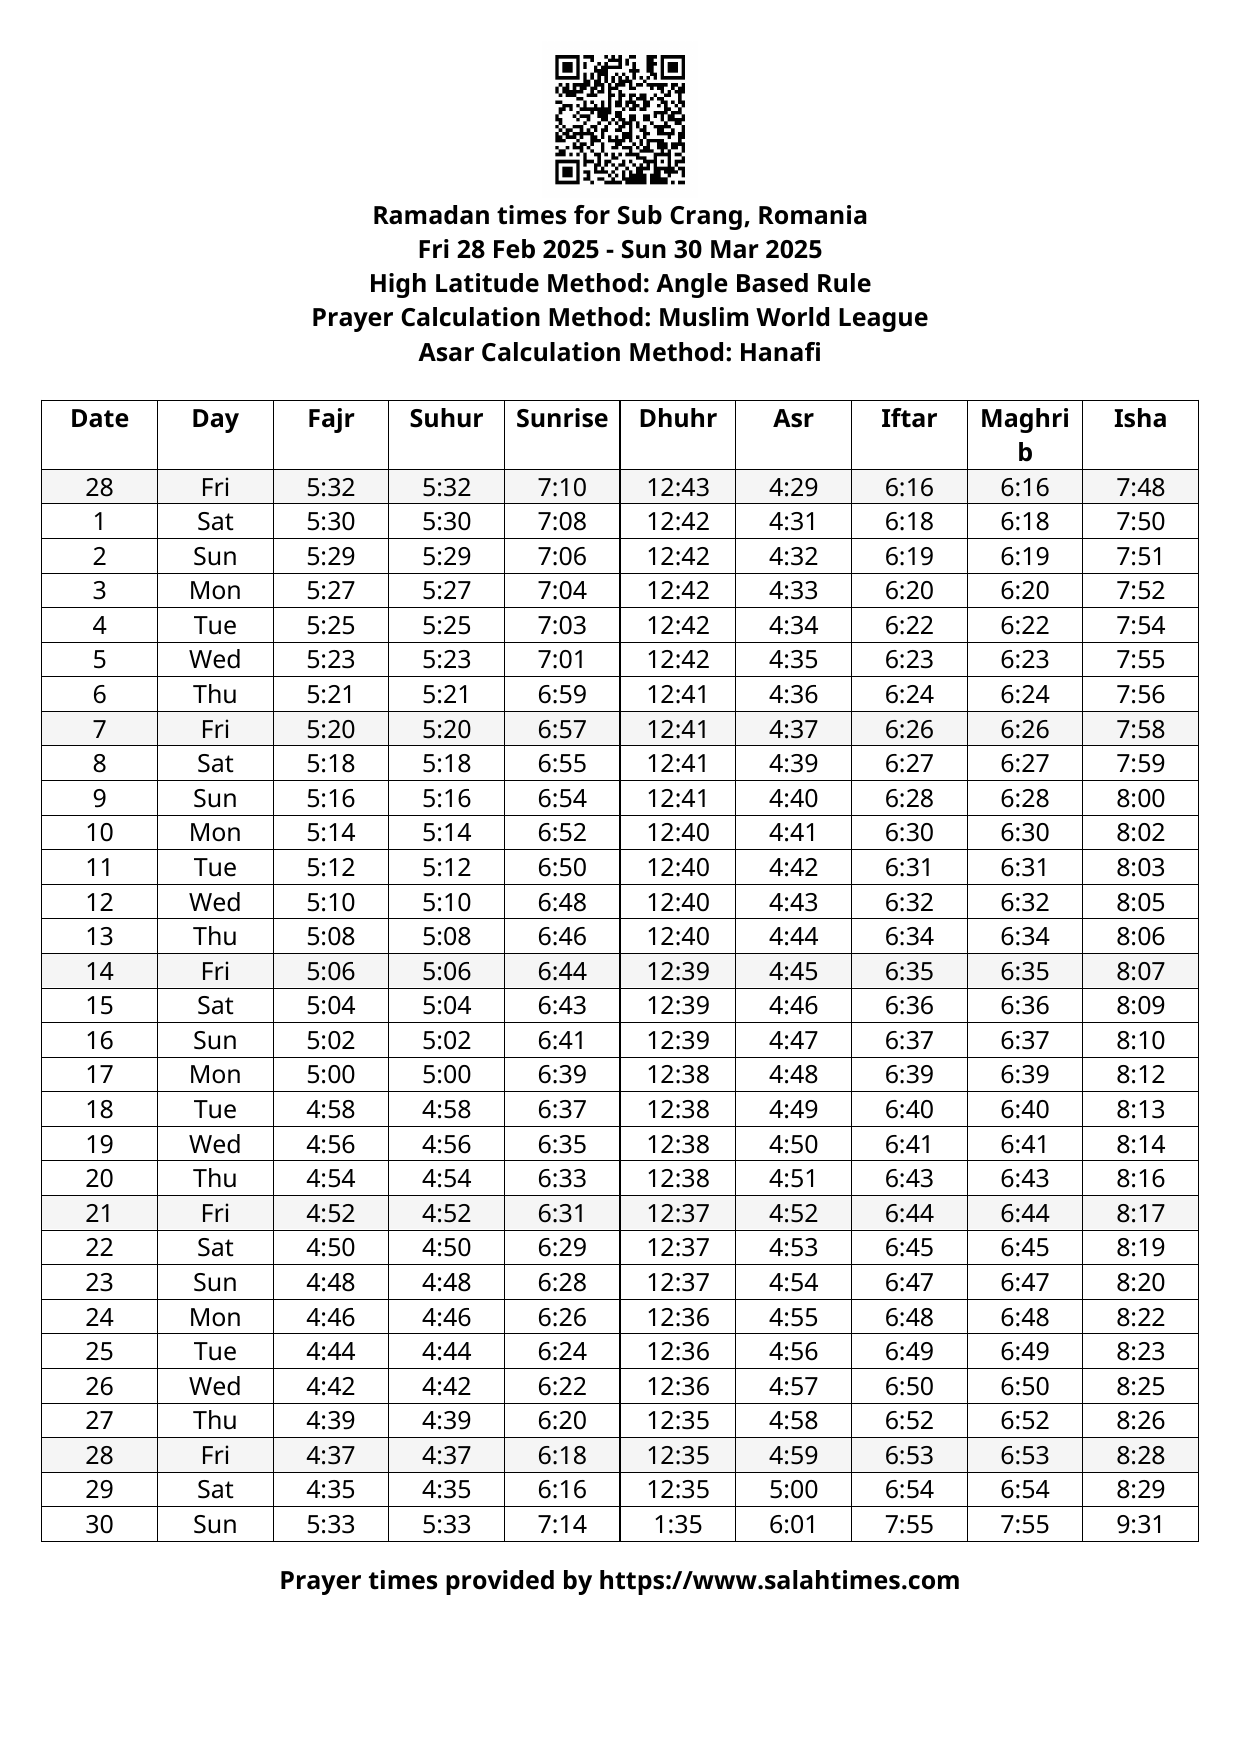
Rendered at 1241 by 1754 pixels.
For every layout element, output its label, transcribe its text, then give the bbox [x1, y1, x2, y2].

table_cell 4:57 [736, 1369, 851, 1402]
table_cell 12:38 [621, 1092, 735, 1126]
table_cell 19 [42, 1127, 157, 1160]
table_cell 12:36 [621, 1334, 735, 1368]
table_cell 4:45 [736, 954, 851, 987]
table_cell 7:51 [1083, 539, 1198, 572]
table_cell 5:00 [736, 1473, 851, 1506]
table_cell 4:33 [736, 574, 851, 607]
table_cell 7:01 [505, 643, 619, 676]
table_cell Mon [158, 1058, 273, 1091]
table_cell 6:23 [852, 643, 967, 676]
table_cell 6:41 [505, 1023, 619, 1057]
table_cell 6:45 [852, 1231, 967, 1264]
table_cell 6:52 [968, 1404, 1082, 1437]
table_cell 8:12 [1083, 1058, 1198, 1091]
table_cell 6:37 [968, 1023, 1082, 1057]
table_cell 6:32 [968, 885, 1082, 918]
table_cell 4:58 [274, 1092, 388, 1126]
table_cell 8:14 [1083, 1127, 1198, 1160]
table_cell 5:16 [389, 781, 504, 814]
table_cell 28 [42, 470, 157, 503]
table_cell 8:23 [1083, 1334, 1198, 1368]
table_cell 12:42 [621, 539, 735, 572]
text High Latitude Method: Angle Based Rule [42, 266, 1198, 300]
table_cell 6:54 [505, 781, 619, 814]
table_cell 7:48 [1083, 470, 1198, 503]
table_cell 12:37 [621, 1196, 735, 1229]
table_cell 8:03 [1083, 850, 1198, 884]
table_cell 6:40 [852, 1092, 967, 1126]
table_cell 5:25 [389, 608, 504, 642]
table_cell 12:42 [621, 643, 735, 676]
table_cell 2 [42, 539, 157, 572]
table_cell 6:53 [852, 1438, 967, 1472]
picture [542, 41, 699, 198]
table_cell 6:44 [505, 954, 619, 987]
table_cell 4:56 [389, 1127, 504, 1160]
table_cell 8:17 [1083, 1196, 1198, 1229]
table_cell 5:08 [274, 919, 388, 953]
table_cell 7:52 [1083, 574, 1198, 607]
table_cell Fri [158, 954, 273, 987]
table_cell 5:23 [274, 643, 388, 676]
table_cell 4:48 [736, 1058, 851, 1091]
table_cell 26 [42, 1369, 157, 1402]
table_cell 12:36 [621, 1300, 735, 1333]
table_cell 4:39 [736, 746, 851, 780]
table_cell 7:54 [1083, 608, 1198, 642]
table_cell 6:45 [968, 1231, 1082, 1264]
table_cell 29 [42, 1473, 157, 1506]
table_cell 6:34 [968, 919, 1082, 953]
table_cell 5:10 [274, 885, 388, 918]
table_cell 5:27 [274, 574, 388, 607]
table_cell 6:39 [968, 1058, 1082, 1091]
table_cell 6:55 [505, 746, 619, 780]
table_cell 4:55 [736, 1300, 851, 1333]
table_cell 6:26 [505, 1300, 619, 1333]
table_cell 6:20 [852, 574, 967, 607]
table_cell 6:54 [852, 1473, 967, 1506]
table_cell 6:01 [736, 1507, 851, 1541]
table_cell 24 [42, 1300, 157, 1333]
table_cell 7:59 [1083, 746, 1198, 780]
table_cell 6:43 [852, 1161, 967, 1195]
table_cell 4:44 [736, 919, 851, 953]
table_cell 4:41 [736, 816, 851, 849]
table_cell 6:22 [852, 608, 967, 642]
table_cell 6:20 [505, 1404, 619, 1437]
table_cell Thu [158, 919, 273, 953]
table_cell 8:00 [1083, 781, 1198, 814]
table_cell 4:52 [274, 1196, 388, 1229]
table_cell 12:35 [621, 1404, 735, 1437]
table_cell 6:28 [852, 781, 967, 814]
table_cell 6:50 [968, 1369, 1082, 1402]
table_cell 30 [42, 1507, 157, 1541]
table_cell 6:49 [852, 1334, 967, 1368]
table_header Fajr [274, 401, 388, 469]
table_cell 4:54 [274, 1161, 388, 1195]
table_cell 5:33 [274, 1507, 388, 1541]
table_cell 7:55 [968, 1507, 1082, 1541]
table_cell 6:49 [968, 1334, 1082, 1368]
table_cell Sat [158, 1473, 273, 1506]
table_cell 4:34 [736, 608, 851, 642]
table_cell 4:46 [389, 1300, 504, 1333]
table_cell 4:52 [389, 1196, 504, 1229]
table_cell 4:43 [736, 885, 851, 918]
table_cell 6:39 [852, 1058, 967, 1091]
table_cell 4:59 [736, 1438, 851, 1472]
table_cell 8:13 [1083, 1092, 1198, 1126]
table_cell 6:16 [968, 470, 1082, 503]
table_cell 15 [42, 989, 157, 1022]
table_cell 5:18 [389, 746, 504, 780]
text Prayer Calculation Method: Muslim World League [42, 300, 1198, 334]
table_cell 6:18 [968, 504, 1082, 538]
table_header Dhuhr [621, 401, 735, 469]
table_cell 5:04 [389, 989, 504, 1022]
table_cell 12:39 [621, 989, 735, 1022]
table_cell 6:36 [852, 989, 967, 1022]
table_cell 4:37 [274, 1438, 388, 1472]
table_cell 8 [42, 746, 157, 780]
table_header Day [158, 401, 273, 469]
table_cell 11 [42, 850, 157, 884]
table_cell 6:23 [968, 643, 1082, 676]
table_cell 8:07 [1083, 954, 1198, 987]
table_cell 6:26 [852, 712, 967, 745]
table_cell 4:52 [736, 1196, 851, 1229]
table_cell 6:53 [968, 1438, 1082, 1472]
table_cell 12:39 [621, 1023, 735, 1057]
table_cell 4:40 [736, 781, 851, 814]
table_cell 5:02 [274, 1023, 388, 1057]
table_cell 18 [42, 1092, 157, 1126]
table_cell 5:16 [274, 781, 388, 814]
table_cell 5:21 [274, 677, 388, 711]
table_cell Wed [158, 1369, 273, 1402]
table_cell 8:29 [1083, 1473, 1198, 1506]
table_cell 12:41 [621, 781, 735, 814]
table_cell 8:05 [1083, 885, 1198, 918]
table_cell 6:33 [505, 1161, 619, 1195]
table_cell 5:30 [274, 504, 388, 538]
table_cell 6:44 [852, 1196, 967, 1229]
table_cell 7:03 [505, 608, 619, 642]
table_header Suhur [389, 401, 504, 469]
table_cell 8:20 [1083, 1265, 1198, 1299]
table_cell 8:19 [1083, 1231, 1198, 1264]
table_cell 5:14 [274, 816, 388, 849]
table_cell 6:41 [968, 1127, 1082, 1160]
table_cell 6 [42, 677, 157, 711]
table_cell 5:02 [389, 1023, 504, 1057]
table_cell Fri [158, 470, 273, 503]
table_cell 6:46 [505, 919, 619, 953]
table_cell 6:44 [968, 1196, 1082, 1229]
table_cell 4:54 [389, 1161, 504, 1195]
table_cell 12:38 [621, 1058, 735, 1091]
table_cell 5:29 [389, 539, 504, 572]
table_cell 6:50 [852, 1369, 967, 1402]
table_cell 12:42 [621, 504, 735, 538]
table_cell 4:46 [736, 989, 851, 1022]
table_cell 4:37 [736, 712, 851, 745]
table_cell 7 [42, 712, 157, 745]
table_cell 5:20 [389, 712, 504, 745]
table_cell 6:43 [505, 989, 619, 1022]
table_cell 4:51 [736, 1161, 851, 1195]
table_cell 6:48 [505, 885, 619, 918]
table_cell Mon [158, 1300, 273, 1333]
table_cell 7:50 [1083, 504, 1198, 538]
table_cell 28 [42, 1438, 157, 1472]
table_cell 4:58 [389, 1092, 504, 1126]
table_cell 7:55 [1083, 643, 1198, 676]
table_cell Sat [158, 504, 273, 538]
table_cell 6:59 [505, 677, 619, 711]
table_cell 5:29 [274, 539, 388, 572]
table_cell 12:38 [621, 1127, 735, 1160]
table_cell 12:41 [621, 677, 735, 711]
table_cell 7:56 [1083, 677, 1198, 711]
table_cell 6:37 [852, 1023, 967, 1057]
table_cell 5:08 [389, 919, 504, 953]
table_cell 4:50 [736, 1127, 851, 1160]
table_cell 4:53 [736, 1231, 851, 1264]
table_cell 12:40 [621, 850, 735, 884]
table_cell 6:26 [968, 712, 1082, 745]
table_cell 4:44 [274, 1334, 388, 1368]
table_cell 7:08 [505, 504, 619, 538]
table_cell Mon [158, 816, 273, 849]
table_cell 4 [42, 608, 157, 642]
table_header Isha [1083, 401, 1198, 469]
table_cell 6:24 [852, 677, 967, 711]
table_cell 7:55 [852, 1507, 967, 1541]
table_cell 8:22 [1083, 1300, 1198, 1333]
table_cell 5:21 [389, 677, 504, 711]
table_cell 4:35 [274, 1473, 388, 1506]
table_cell 6:35 [968, 954, 1082, 987]
table_cell 6:27 [852, 746, 967, 780]
table_cell 4:39 [389, 1404, 504, 1437]
table_cell 4:42 [389, 1369, 504, 1402]
table_cell 9:31 [1083, 1507, 1198, 1541]
table_cell 5:12 [274, 850, 388, 884]
table_cell 8:06 [1083, 919, 1198, 953]
table_cell 4:42 [274, 1369, 388, 1402]
table_cell 12:40 [621, 816, 735, 849]
table_cell 4:44 [389, 1334, 504, 1368]
table_cell 5:12 [389, 850, 504, 884]
table_cell 6:54 [968, 1473, 1082, 1506]
table_cell Tue [158, 850, 273, 884]
table_cell 5:30 [389, 504, 504, 538]
table_header Maghrib [968, 401, 1082, 469]
table_cell 6:20 [968, 574, 1082, 607]
table_cell 6:35 [852, 954, 967, 987]
table_cell 14 [42, 954, 157, 987]
table_cell 6:41 [852, 1127, 967, 1160]
table_cell Mon [158, 574, 273, 607]
table_cell 3 [42, 574, 157, 607]
table_cell 6:40 [968, 1092, 1082, 1126]
table_cell 20 [42, 1161, 157, 1195]
table_cell 4:50 [389, 1231, 504, 1264]
table_cell 12:39 [621, 954, 735, 987]
table_cell Sun [158, 539, 273, 572]
table_cell 5:04 [274, 989, 388, 1022]
table_cell 4:47 [736, 1023, 851, 1057]
table_cell 6:16 [505, 1473, 619, 1506]
table_cell 6:30 [852, 816, 967, 849]
table_cell 4:58 [736, 1404, 851, 1437]
table_cell 6:48 [852, 1300, 967, 1333]
table_cell Sat [158, 746, 273, 780]
table_header Asr [736, 401, 851, 469]
table_cell 7:06 [505, 539, 619, 572]
table_cell Sun [158, 781, 273, 814]
table_cell 6:50 [505, 850, 619, 884]
table_cell 1 [42, 504, 157, 538]
table_cell 6:39 [505, 1058, 619, 1091]
text Ramadan times for Sub Crang, Romania [42, 198, 1198, 232]
table_cell 12:42 [621, 574, 735, 607]
table_cell 22 [42, 1231, 157, 1264]
table_cell 6:47 [852, 1265, 967, 1299]
table_cell 6:27 [968, 746, 1082, 780]
table_cell 12:40 [621, 885, 735, 918]
table_cell Thu [158, 1404, 273, 1437]
table_cell 5:32 [389, 470, 504, 503]
table_cell 4:50 [274, 1231, 388, 1264]
table_cell 8:26 [1083, 1404, 1198, 1437]
table_cell 6:29 [505, 1231, 619, 1264]
table_cell 8:28 [1083, 1438, 1198, 1472]
table_cell 4:29 [736, 470, 851, 503]
table_cell Fri [158, 712, 273, 745]
table_cell 6:18 [852, 504, 967, 538]
table_cell 6:57 [505, 712, 619, 745]
table_cell 1:35 [621, 1507, 735, 1541]
table_cell 6:24 [505, 1334, 619, 1368]
table_cell 9 [42, 781, 157, 814]
table_cell 12:41 [621, 712, 735, 745]
table_cell 12:41 [621, 746, 735, 780]
table_cell 12:36 [621, 1369, 735, 1402]
table_cell Fri [158, 1438, 273, 1472]
table_cell 12:37 [621, 1265, 735, 1299]
table_cell 6:32 [852, 885, 967, 918]
table_cell 5:23 [389, 643, 504, 676]
table_header Iftar [852, 401, 967, 469]
table_cell 8:02 [1083, 816, 1198, 849]
table_cell 4:49 [736, 1092, 851, 1126]
table_cell 6:19 [968, 539, 1082, 572]
table_cell 5:00 [274, 1058, 388, 1091]
table_cell Fri [158, 1196, 273, 1229]
table_header Date [42, 401, 157, 469]
table_cell Thu [158, 1161, 273, 1195]
table_cell Tue [158, 608, 273, 642]
table_cell Sun [158, 1507, 273, 1541]
table_cell 12:37 [621, 1231, 735, 1264]
table_cell 6:22 [968, 608, 1082, 642]
table_cell 5:20 [274, 712, 388, 745]
table_cell 12 [42, 885, 157, 918]
table_cell 6:24 [968, 677, 1082, 711]
table_cell 8:10 [1083, 1023, 1198, 1057]
table_cell 12:35 [621, 1473, 735, 1506]
table_cell 4:36 [736, 677, 851, 711]
table_cell Sat [158, 1231, 273, 1264]
table_cell 6:34 [852, 919, 967, 953]
table_cell 5:14 [389, 816, 504, 849]
table_cell 23 [42, 1265, 157, 1299]
table_cell 8:09 [1083, 989, 1198, 1022]
table_cell 13 [42, 919, 157, 953]
table_cell Sun [158, 1023, 273, 1057]
table_cell 5:25 [274, 608, 388, 642]
text Prayer times provided by https://www.salahtimes.com [42, 1563, 1198, 1597]
table_cell 6:31 [968, 850, 1082, 884]
table_cell Wed [158, 885, 273, 918]
table_cell 6:36 [968, 989, 1082, 1022]
table_cell 10 [42, 816, 157, 849]
table_cell 7:04 [505, 574, 619, 607]
table_cell 8:25 [1083, 1369, 1198, 1402]
table_cell Wed [158, 643, 273, 676]
table_cell 6:18 [505, 1438, 619, 1472]
table_cell 5:32 [274, 470, 388, 503]
table_cell 21 [42, 1196, 157, 1229]
table_cell 17 [42, 1058, 157, 1091]
table_cell 6:48 [968, 1300, 1082, 1333]
table_cell Tue [158, 1092, 273, 1126]
table_cell 4:39 [274, 1404, 388, 1437]
table_cell 6:31 [852, 850, 967, 884]
table_cell 4:56 [736, 1334, 851, 1368]
table_cell 6:30 [968, 816, 1082, 849]
table_cell 4:54 [736, 1265, 851, 1299]
table_cell 5:27 [389, 574, 504, 607]
table_cell 4:37 [389, 1438, 504, 1472]
table_cell 12:40 [621, 919, 735, 953]
table_cell 4:48 [274, 1265, 388, 1299]
table_cell 12:38 [621, 1161, 735, 1195]
table_cell 5:10 [389, 885, 504, 918]
table_cell 7:58 [1083, 712, 1198, 745]
table_cell 6:28 [968, 781, 1082, 814]
table_cell 4:48 [389, 1265, 504, 1299]
table_cell 6:52 [852, 1404, 967, 1437]
table_cell 4:42 [736, 850, 851, 884]
table_cell 5:06 [389, 954, 504, 987]
table_header Sunrise [505, 401, 619, 469]
table_cell Sun [158, 1265, 273, 1299]
table_cell 7:14 [505, 1507, 619, 1541]
table_cell 7:10 [505, 470, 619, 503]
table_cell 6:37 [505, 1092, 619, 1126]
table_cell Sat [158, 989, 273, 1022]
table_cell 6:52 [505, 816, 619, 849]
table_cell Wed [158, 1127, 273, 1160]
table_cell 5:33 [389, 1507, 504, 1541]
table_cell 8:16 [1083, 1161, 1198, 1195]
table_cell 6:16 [852, 470, 967, 503]
table_cell 27 [42, 1404, 157, 1437]
table_cell 12:35 [621, 1438, 735, 1472]
table_cell 6:22 [505, 1369, 619, 1402]
table_cell 5 [42, 643, 157, 676]
table_cell 12:43 [621, 470, 735, 503]
table_cell 5:00 [389, 1058, 504, 1091]
table_cell 6:47 [968, 1265, 1082, 1299]
table_cell 6:43 [968, 1161, 1082, 1195]
text Fri 28 Feb 2025 - Sun 30 Mar 2025 [42, 232, 1198, 266]
table_cell 4:35 [736, 643, 851, 676]
table_cell 25 [42, 1334, 157, 1368]
table_cell 6:35 [505, 1127, 619, 1160]
table_cell 6:31 [505, 1196, 619, 1229]
table_cell 4:35 [389, 1473, 504, 1506]
text Asar Calculation Method: Hanafi [42, 334, 1198, 368]
table_cell 16 [42, 1023, 157, 1057]
table_cell 4:31 [736, 504, 851, 538]
table_cell 4:46 [274, 1300, 388, 1333]
table_cell 6:28 [505, 1265, 619, 1299]
table_cell 4:56 [274, 1127, 388, 1160]
table_cell 5:06 [274, 954, 388, 987]
table_cell 6:19 [852, 539, 967, 572]
table_cell 12:42 [621, 608, 735, 642]
table_cell Tue [158, 1334, 273, 1368]
table_cell 5:18 [274, 746, 388, 780]
table_cell 4:32 [736, 539, 851, 572]
table_cell Thu [158, 677, 273, 711]
